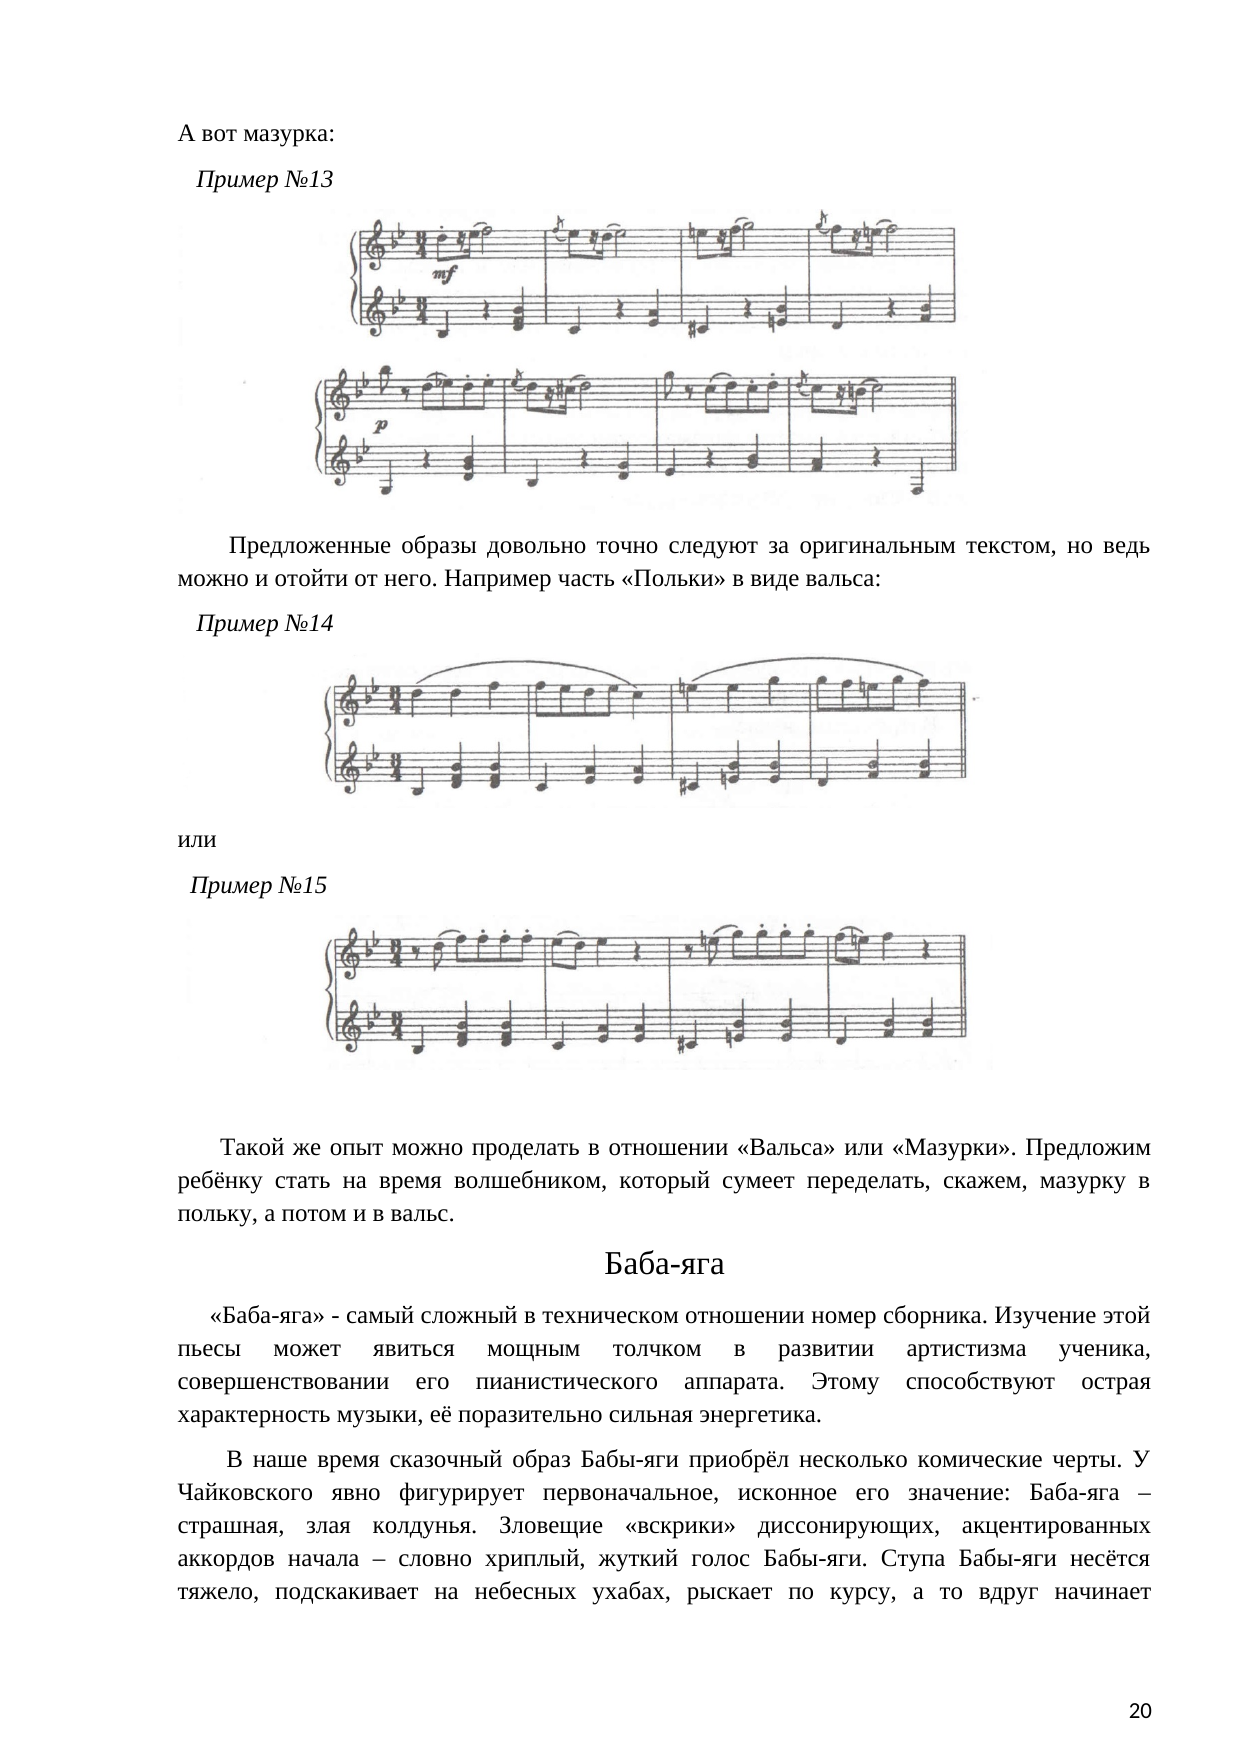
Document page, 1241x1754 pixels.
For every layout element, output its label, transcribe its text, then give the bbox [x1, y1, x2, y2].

text Такой же опыт можно проделать в отношении «Вальса» или «Мазурки». Предложим ребёнку стать на время волшебником, который сумеет переделать, скажем, мазурку в польку, а потом и в вальс. [177, 1132, 1152, 1226]
text Пример №13 [177, 164, 1152, 192]
text Пример №15 [177, 870, 1152, 899]
text Предложенные образы довольно точно следуют за оригинальным текстом, но ведь можно и отойти от него. Например часть «Польки» в виде вальса: [177, 530, 1152, 592]
text А вот мазурка: [177, 118, 1152, 147]
text или [177, 824, 1152, 853]
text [177, 1444, 1152, 1605]
picture [177, 209, 988, 514]
picture [177, 653, 988, 808]
text Баба-яга [177, 1243, 1152, 1282]
text Пример №14 [177, 608, 1152, 637]
picture [177, 915, 993, 1070]
text «Баба-яга» - самый сложный в техническом отношении номер сборника. Изучение этой пьесы может явиться мощным толчком в развитии артистизма ученика, совершенствовании его пианистического аппарата. Этому способствуют острая характерность музыки, её поразительно сильная энергетика. [177, 1300, 1152, 1428]
